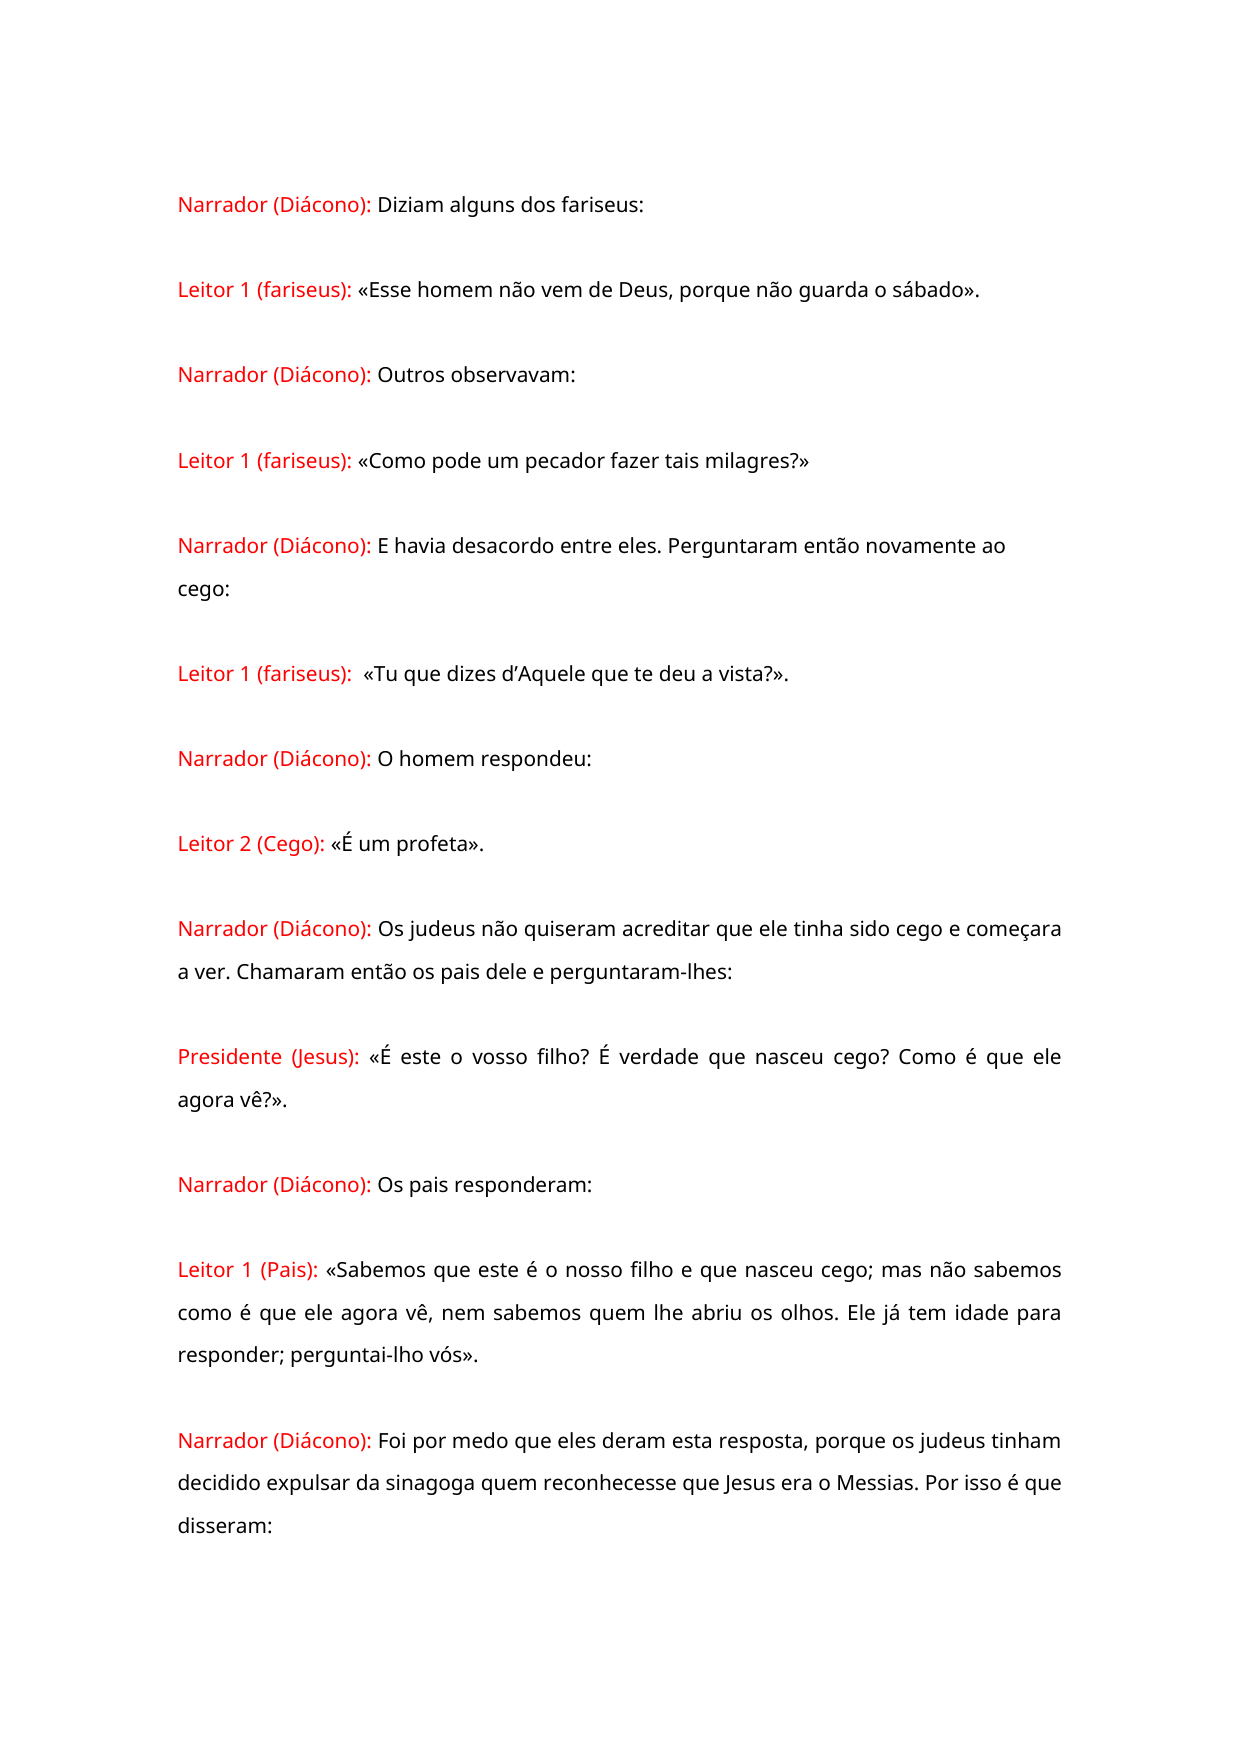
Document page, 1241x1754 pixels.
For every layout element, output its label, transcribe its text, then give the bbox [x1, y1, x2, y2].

text Narrador (Diácono): Os pais responderam: [177, 1170, 1063, 1198]
text Leitor 2 (Cego): «É um profeta». [177, 829, 1063, 858]
text Leitor 1 (fariseus): «Como pode um pecador fazer tais milagres?» [177, 446, 1063, 474]
text Narrador (Diácono): E havia desacordo entre eles. Perguntaram então novamente ao cego: [177, 531, 1063, 602]
text Narrador (Diácono): Os judeus não quiseram acreditar que ele tinha sido cego e começara a ver. Chamaram então os pais dele e perguntaram-lhes: [177, 914, 1063, 986]
text Narrador (Diácono): Foi por medo que eles deram esta resposta, porque os judeus tinham decidido expulsar da sinagoga quem reconhecesse que Jesus era o Messias. Por isso é que disseram: [177, 1426, 1063, 1539]
text Narrador (Diácono): Outros observavam: [177, 361, 1063, 389]
text Narrador (Diácono): Diziam alguns dos fariseus: [177, 190, 1063, 219]
text Leitor 1 (Pais): «Sabemos que este é o nosso filho e que nasceu cego; mas não sabemos como é que ele agora vê, nem sabemos quem lhe abriu os olhos. Ele já tem idade para responder; perguntai-lho vós». [177, 1255, 1063, 1369]
text Presidente (Jesus): «É este o vosso filho? É verdade que nasceu cego? Como é que ele agora vê?». [177, 1042, 1063, 1113]
text Leitor 1 (fariseus): «Esse homem não vem de Deus, porque não guarda o sábado». [177, 275, 1063, 304]
text Narrador (Diácono): O homem respondeu: [177, 744, 1063, 772]
text Leitor 1 (fariseus): «Tu que dizes d’Aquele que te deu a vista?». [177, 659, 1063, 687]
